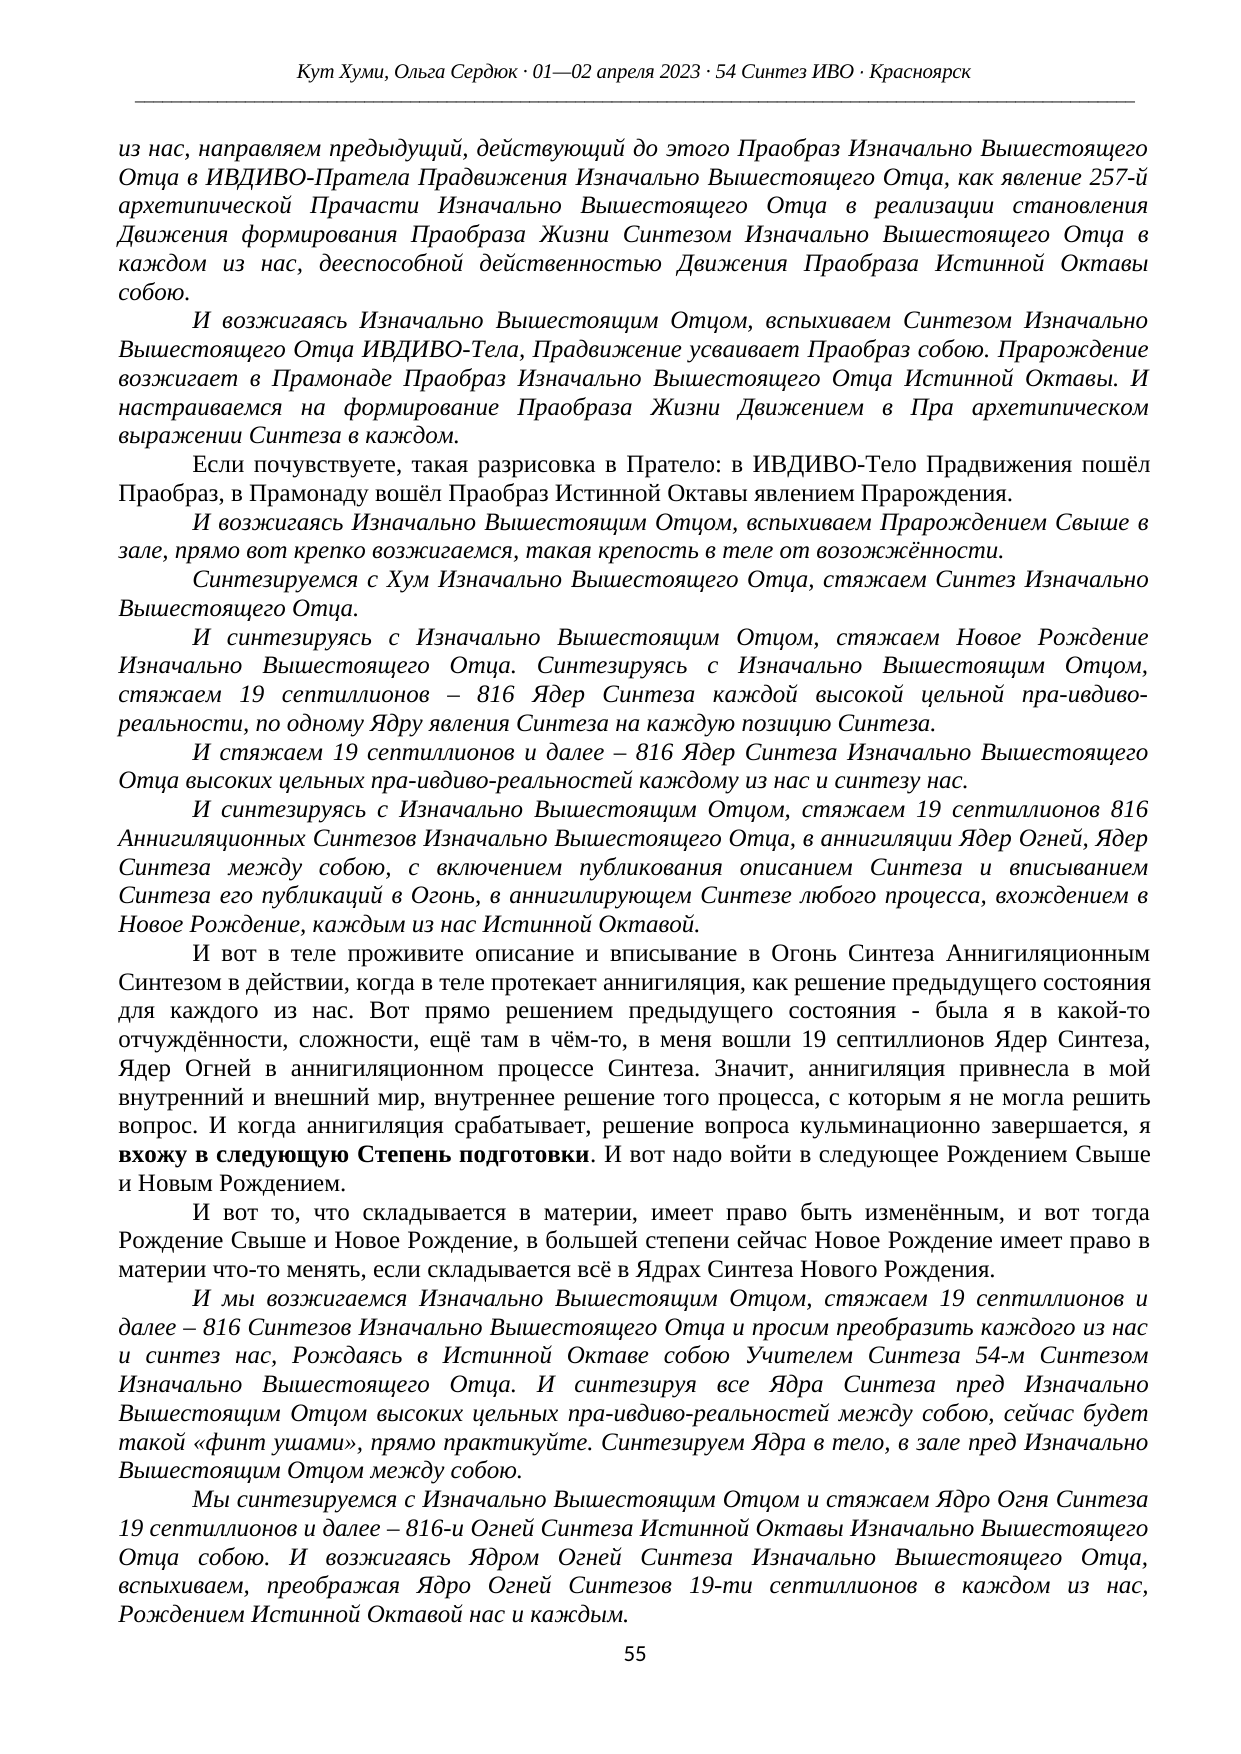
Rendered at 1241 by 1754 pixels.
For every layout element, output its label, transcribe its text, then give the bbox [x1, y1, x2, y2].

text И стяжаем 19 септиллионов и далее – 816 Ядер Синтеза Изначально Вышестоящего Отца высоких цельных пра-ивдиво-реальностей каждому из нас и синтезу нас. [118, 737, 1152, 794]
text Мы синтезируемся с Изначально Вышестоящим Отцом и стяжаем Ядро Огня Синтеза 19 септиллионов и далее – 816-и Огней Синтеза Истинной Октавы Изначально Вышестоящего Отца собою. И возжигаясь Ядром Огней Синтеза Изначально Вышестоящего Отца, вспыхиваем, преображая Ядро Огней Синтезов 19-ти септиллионов в каждом из нас, Рождением Истинной Октавой нас и каждым. [118, 1484, 1152, 1628]
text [118, 133, 1152, 305]
text И возжигаясь Изначально Вышестоящим Отцом, вспыхиваем Синтезом Изначально Вышестоящего Отца ИВДИВО-Тела, Прадвижение усваивает Праобраз собою. Прарождение возжигает в Прамонаде Праобраз Изначально Вышестоящего Отца Истинной Октавы. И настраиваемся на формирование Праобраза Жизни Движением в Пра архетипическом выражении Синтеза в каждом. [118, 305, 1152, 449]
text И синтезируясь с Изначально Вышестоящим Отцом, стяжаем 19 септиллионов 816 Аннигиляционных Синтезов Изначально Вышестоящего Отца, в аннигиляции Ядер Огней, Ядер Синтеза между собою, с включением публикования описанием Синтеза и вписыванием Синтеза его публикаций в Огонь, в аннигилирующем Синтезе любого процесса, вхождением в Новое Рождение, каждым из нас Истинной Октавой. [118, 794, 1152, 938]
text И синтезируясь с Изначально Вышестоящим Отцом, стяжаем Новое Рождение Изначально Вышестоящего Отца. Синтезируясь с Изначально Вышестоящим Отцом, стяжаем 19 септиллионов – 816 Ядер Синтеза каждой высокой цельной пра-ивдиво-реальности, по одному Ядру явления Синтеза на каждую позицию Синтеза. [118, 622, 1152, 737]
text И вот то, что складывается в материи, имеет право быть изменённым, и вот тогда Рождение Свыше и Новое Рождение, в большей степени сейчас Новое Рождение имеет право в материи что-то менять, если складывается всё в Ядрах Синтеза Нового Рождения. [118, 1197, 1152, 1283]
text И возжигаясь Изначально Вышестоящим Отцом, вспыхиваем Прарождением Свыше в зале, прямо вот крепко возжигаемся, такая крепость в теле от возожжённости. [118, 507, 1152, 564]
text Если почувствуете, такая разрисовка в Пратело: в ИВДИВО-Тело Прадвижения пошёл Праобраз, в Прамонаду вошёл Праобраз Истинной Октавы явлением Прарождения. [118, 449, 1152, 507]
text И вот в теле проживите описание и вписывание в Огонь Синтеза Аннигиляционным Синтезом в действии, когда в теле протекает аннигиляция, как решение предыдущего состояния для каждого из нас. Вот прямо решением предыдущего состояния - была я в какой-то отчуждённости, сложности, ещё там в чём-то, в меня вошли 19 септиллионов Ядер Синтеза, Ядер Огней в аннигиляционном процессе Синтеза. Значит, аннигиляция привнесла в мой внутренний и внешний мир, внутреннее решение того процесса, с которым я не могла решить вопрос. И когда аннигиляция срабатывает, решение вопроса кульминационно завершается, я вхожу в следующую Степень подготовки. И вот надо войти в следующее Рождением Свыше и Новым Рождением. [118, 938, 1152, 1197]
text Синтезируемся с Хум Изначально Вышестоящего Отца, стяжаем Синтез Изначально Вышестоящего Отца. [118, 564, 1152, 622]
text И мы возжигаемся Изначально Вышестоящим Отцом, стяжаем 19 септиллионов и далее – 816 Синтезов Изначально Вышестоящего Отца и просим преобразить каждого из нас и синтез нас, Рождаясь в Истинной Октаве собою Учителем Синтеза 54-м Синтезом Изначально Вышестоящего Отца. И синтезируя все Ядра Синтеза пред Изначально Вышестоящим Отцом высоких цельных пра-ивдиво-реальностей между собою, сейчас будет такой «финт ушами», прямо практикуйте. Синтезируем Ядра в тело, в зале пред Изначально Вышестоящим Отцом между собою. [118, 1283, 1152, 1484]
